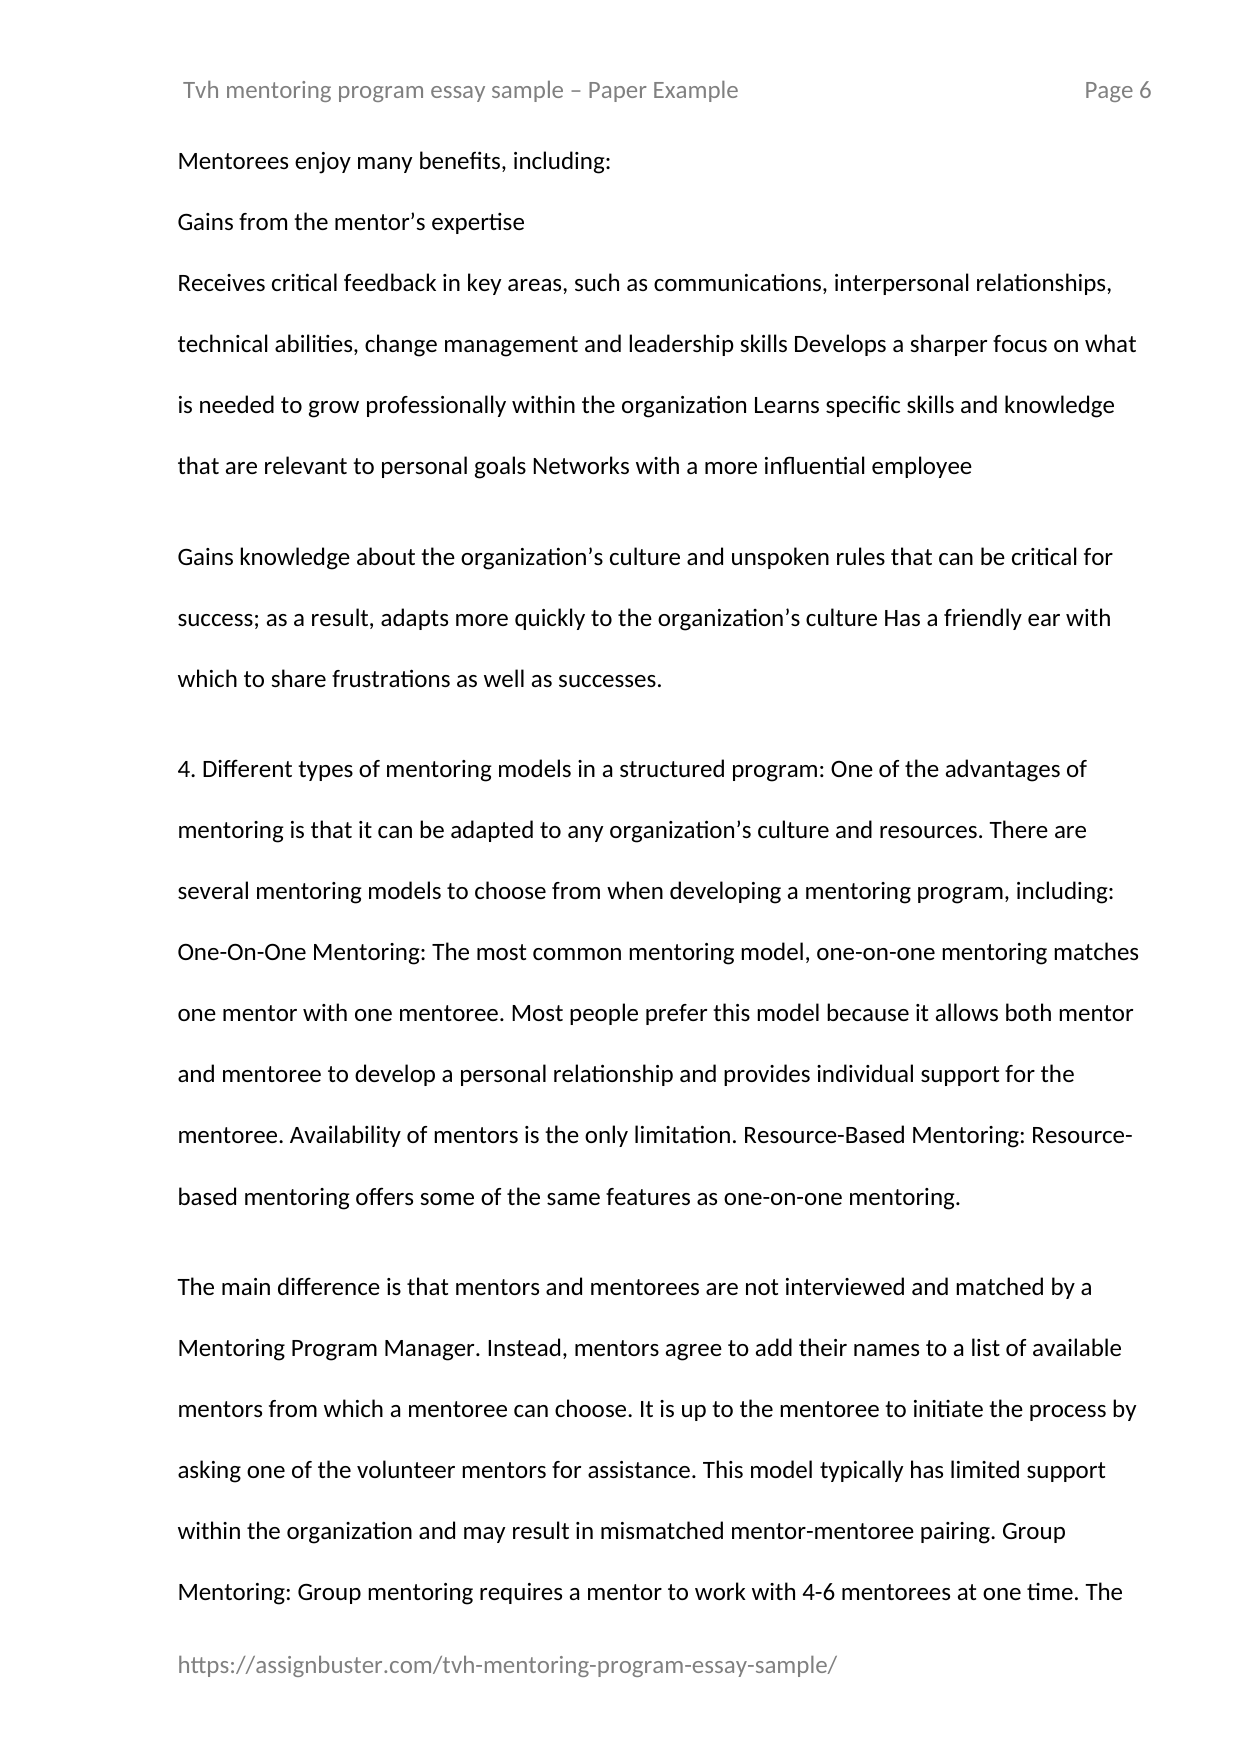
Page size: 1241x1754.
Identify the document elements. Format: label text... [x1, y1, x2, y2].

text Gains knowledge about the organization’s culture and unspoken rules that can be critical for success; as a result, adapts more quickly to the organization’s culture Has a friendly ear with which to share frustrations as well as successes. [177, 541, 1152, 693]
text 4. Different types of mentoring models in a structured program: One of the advantages of mentoring is that it can be adapted to any organization’s culture and resources. There are several mentoring models to choose from when developing a mentoring program, including: One-On-One Mentoring: The most common mentoring model, one-on-one mentoring matches one mentor with one mentoree. Most people prefer this model because it allows both mentor and mentoree to develop a personal relationship and provides individual support for the mentoree. Availability of mentors is the only limitation. Resource-Based Mentoring: Resource-based mentoring offers some of the same features as one-on-one mentoring. [177, 753, 1152, 1211]
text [177, 1271, 1152, 1607]
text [177, 145, 1152, 481]
